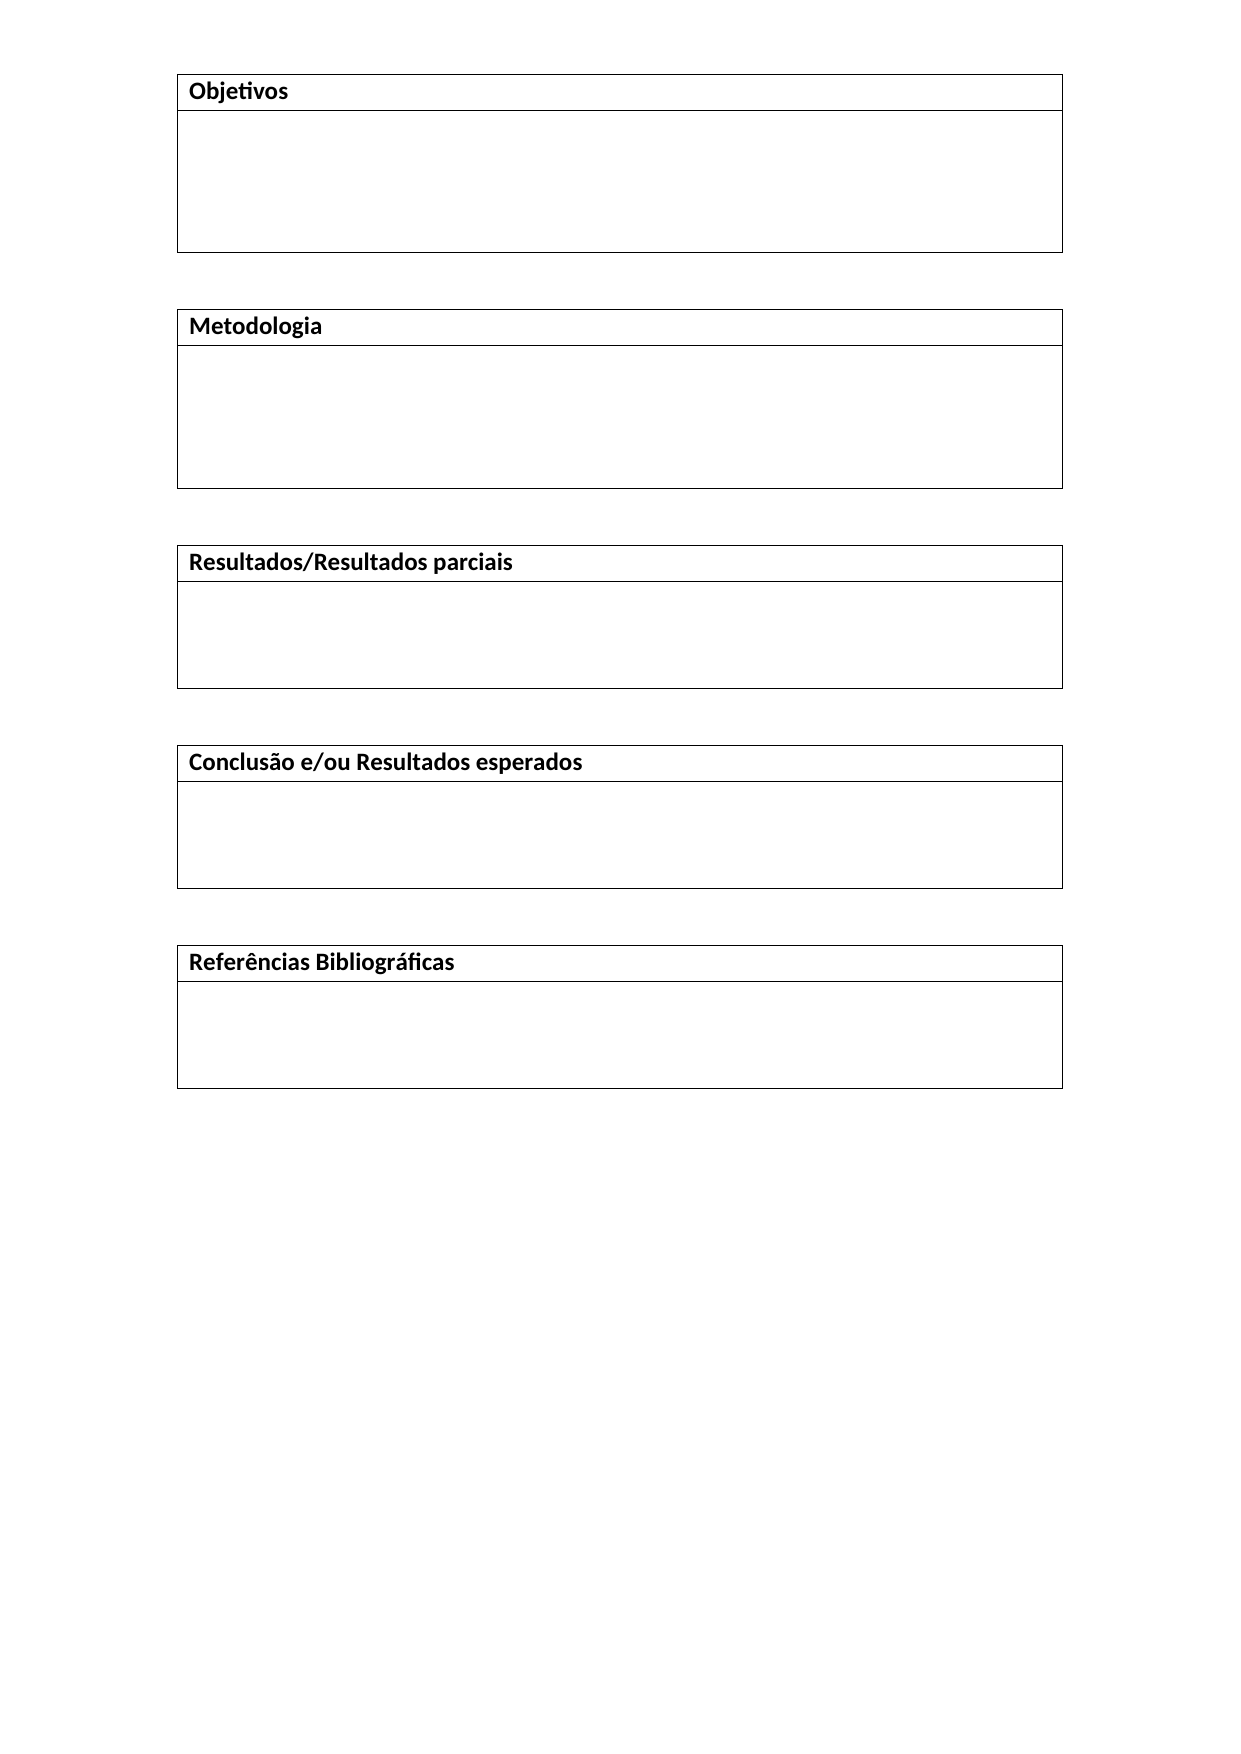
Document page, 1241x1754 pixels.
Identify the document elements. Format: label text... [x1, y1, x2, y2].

table_header Objetivos [178, 75, 1062, 110]
table_cell [178, 982, 1062, 1088]
table_header Conclusão e/ou Resultados esperados [178, 746, 1062, 781]
table_header Resultados/Resultados parciais [178, 546, 1062, 581]
table_cell [178, 346, 1062, 487]
table_cell [178, 582, 1062, 688]
table_header Metodologia [178, 310, 1062, 345]
table_cell [178, 782, 1062, 888]
table_header Referências Bibliográficas [178, 946, 1062, 981]
table_cell [178, 111, 1062, 252]
